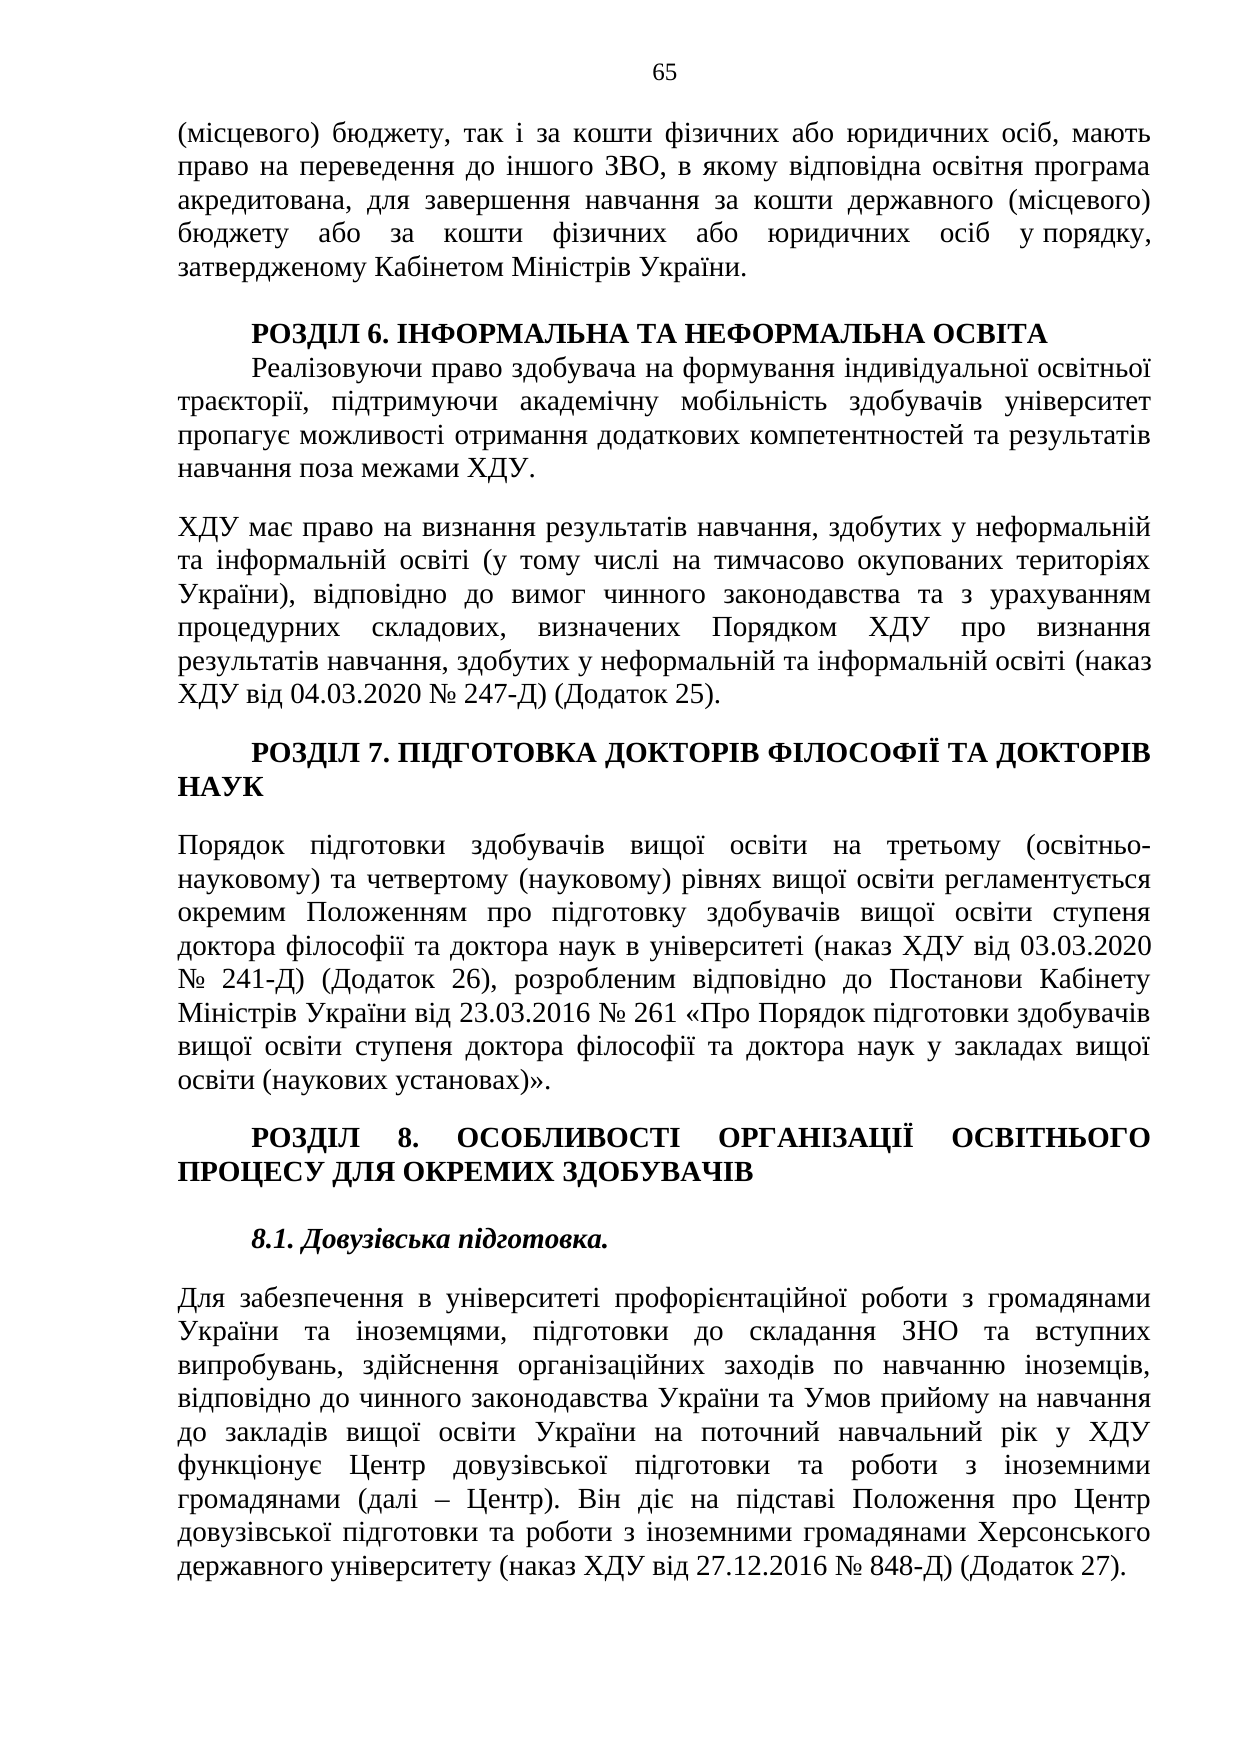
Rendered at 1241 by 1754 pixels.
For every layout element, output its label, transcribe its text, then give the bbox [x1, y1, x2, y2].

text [177, 115, 1152, 283]
text РОЗДІЛ 7. ПІДГОТОВКА ДОКТОРІВ ФІЛОСОФІЇ ТА ДОКТОРІВ НАУК [177, 735, 1152, 802]
text Для забезпечення в університеті профорієнтаційної роботи з громадянами України та іноземцями, підготовки до складання ЗНО та вступних випробувань, здійснення організаційних заходів по навчанню іноземців, відповідно до чинного законодавства України та Умов прийому на навчання до закладів вищої освіти України на поточний навчальний рік у ХДУ функціонує Центр довузівської підготовки та роботи з іноземними громадянами (далі – Центр). Він діє на підставі Положення про Центр довузівської підготовки та роботи з іноземними громадянами Херсонського державного університету (наказ ХДУ від 27.12.2016 № 848-Д) (Додаток 27). [177, 1280, 1152, 1582]
text РОЗДІЛ 6. ІНФОРМАЛЬНА ТА НЕФОРМАЛЬНА ОСВІТА [177, 316, 1152, 350]
text Порядок підготовки здобувачів вищої освіти на третьому (освітньо-науковому) та четвертому (науковому) рівнях вищої освіти регламентується окремим Положенням про підготовку здобувачів вищої освіти ступеня доктора філософії та доктора наук в університеті (наказ ХДУ від 03.03.2020 № 241-Д) (Додаток 26), розробленим відповідно до Постанови Кабінету Міністрів України від 23.03.2016 № 261 «Про Порядок підготовки здобувачів вищої освіти ступеня доктора філософії та доктора наук у закладах вищої освіти (наукових установах)». [177, 827, 1152, 1096]
text ХДУ має право на визнання результатів навчання, здобутих у неформальній та інформальній освіті (у тому числі на тимчасово окупованих територіях України), відповідно до вимог чинного законодавства та з урахуванням процедурних складових, визначених Порядком ХДУ про визнання результатів навчання, здобутих у неформальній та інформальній освіті (наказ ХДУ від 04.03.2020 № 247-Д) (Додаток 25). [177, 509, 1152, 710]
text РОЗДІЛ 8. ОСОБЛИВОСТІ ОРГАНІЗАЦІЇ ОСВІТНЬОГО ПРОЦЕСУ ДЛЯ ОКРЕМИХ ЗДОБУВАЧІВ [177, 1121, 1152, 1188]
text Реалізовуючи право здобувача на формування індивідуальної освітньої траєкторії, підтримуючи академічну мобільність здобувачів університет пропагує можливості отримання додаткових компетентностей та результатів навчання поза межами ХДУ. [177, 350, 1152, 484]
text 8.1. Довузівська підготовка. [177, 1221, 1152, 1255]
